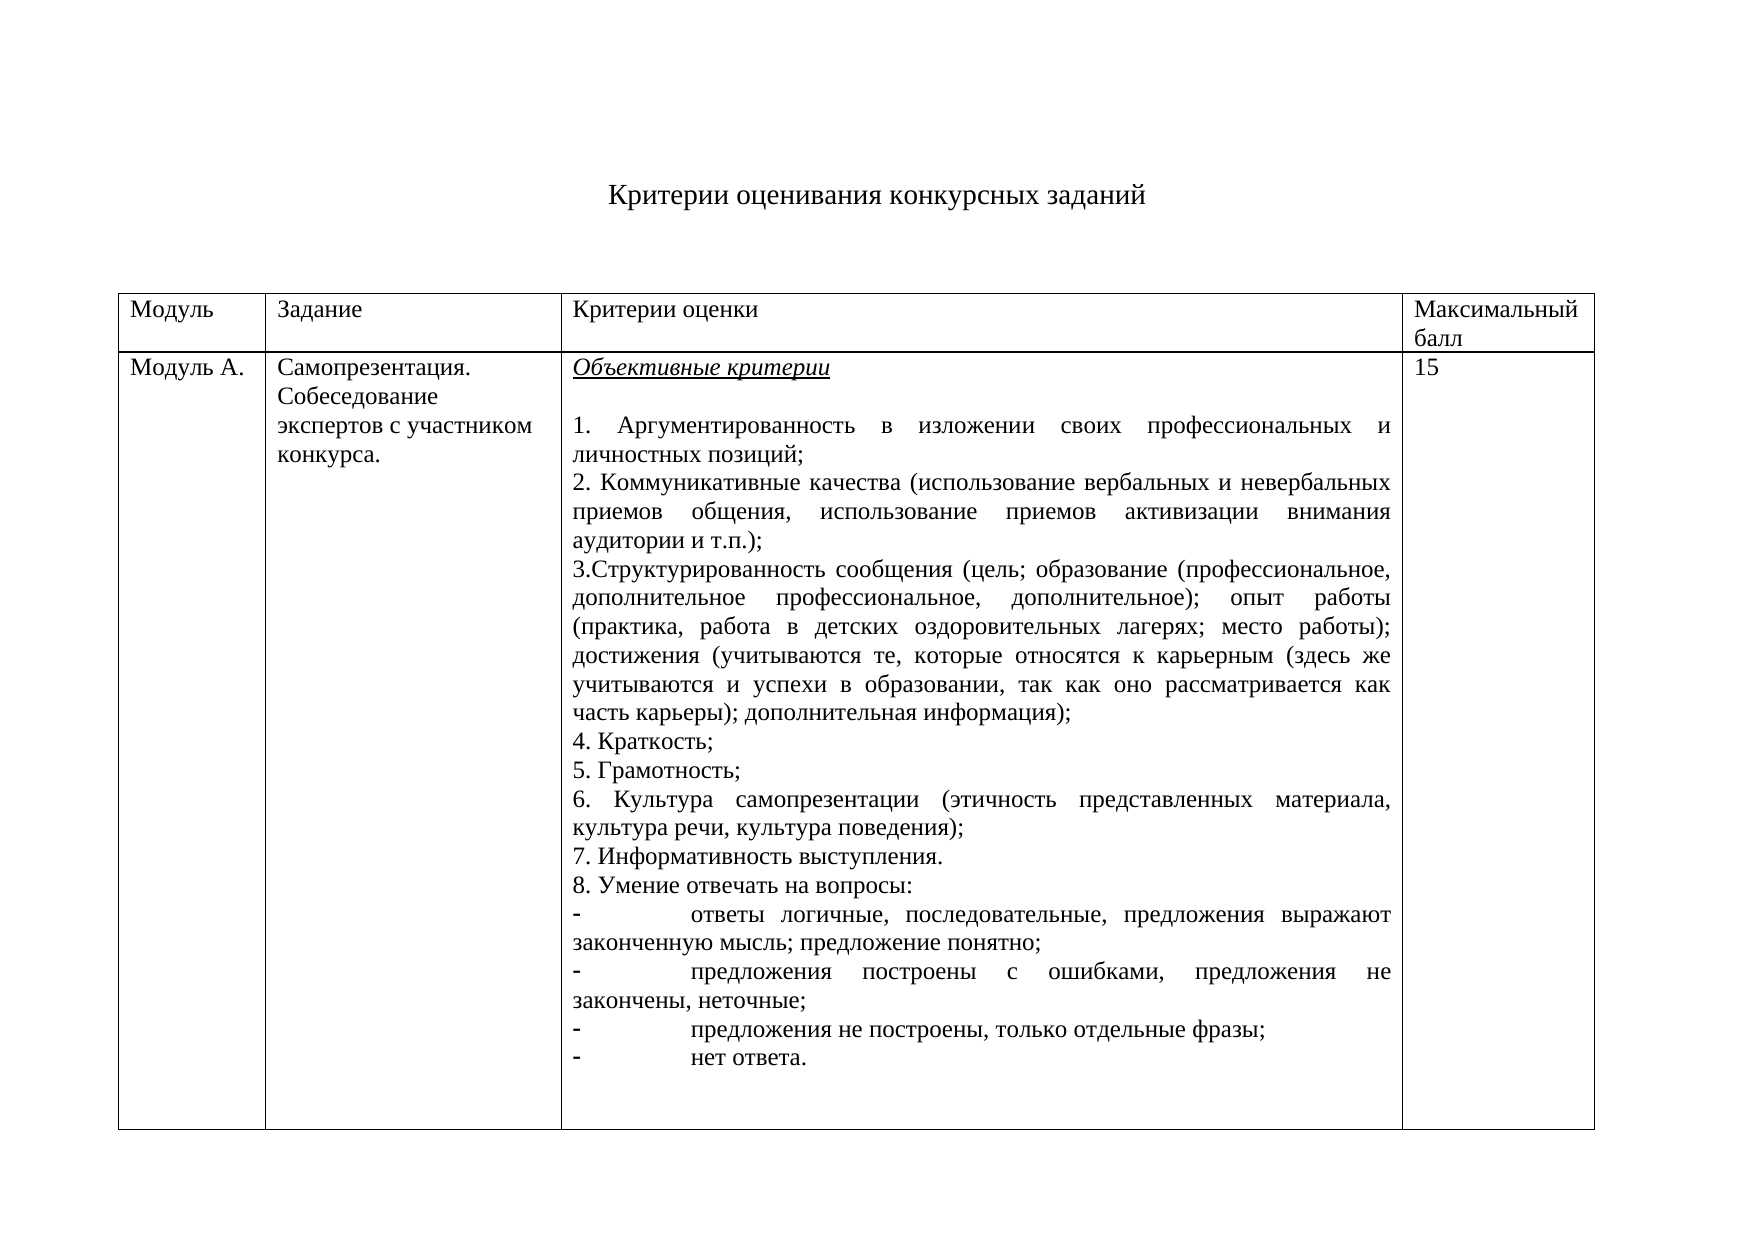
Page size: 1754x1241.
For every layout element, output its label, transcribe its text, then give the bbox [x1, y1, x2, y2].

table_header Модуль [119, 294, 265, 351]
table_header Задание [266, 294, 561, 351]
table_header Критерии оценки [562, 294, 1402, 351]
table_cell Модуль А. [119, 353, 265, 1129]
table_cell 15 [1403, 353, 1594, 1129]
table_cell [266, 353, 561, 1129]
table_header Максимальный балл [1403, 294, 1594, 351]
text Критерии оценивания конкурсных заданий [118, 177, 1636, 211]
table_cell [562, 353, 1402, 1129]
